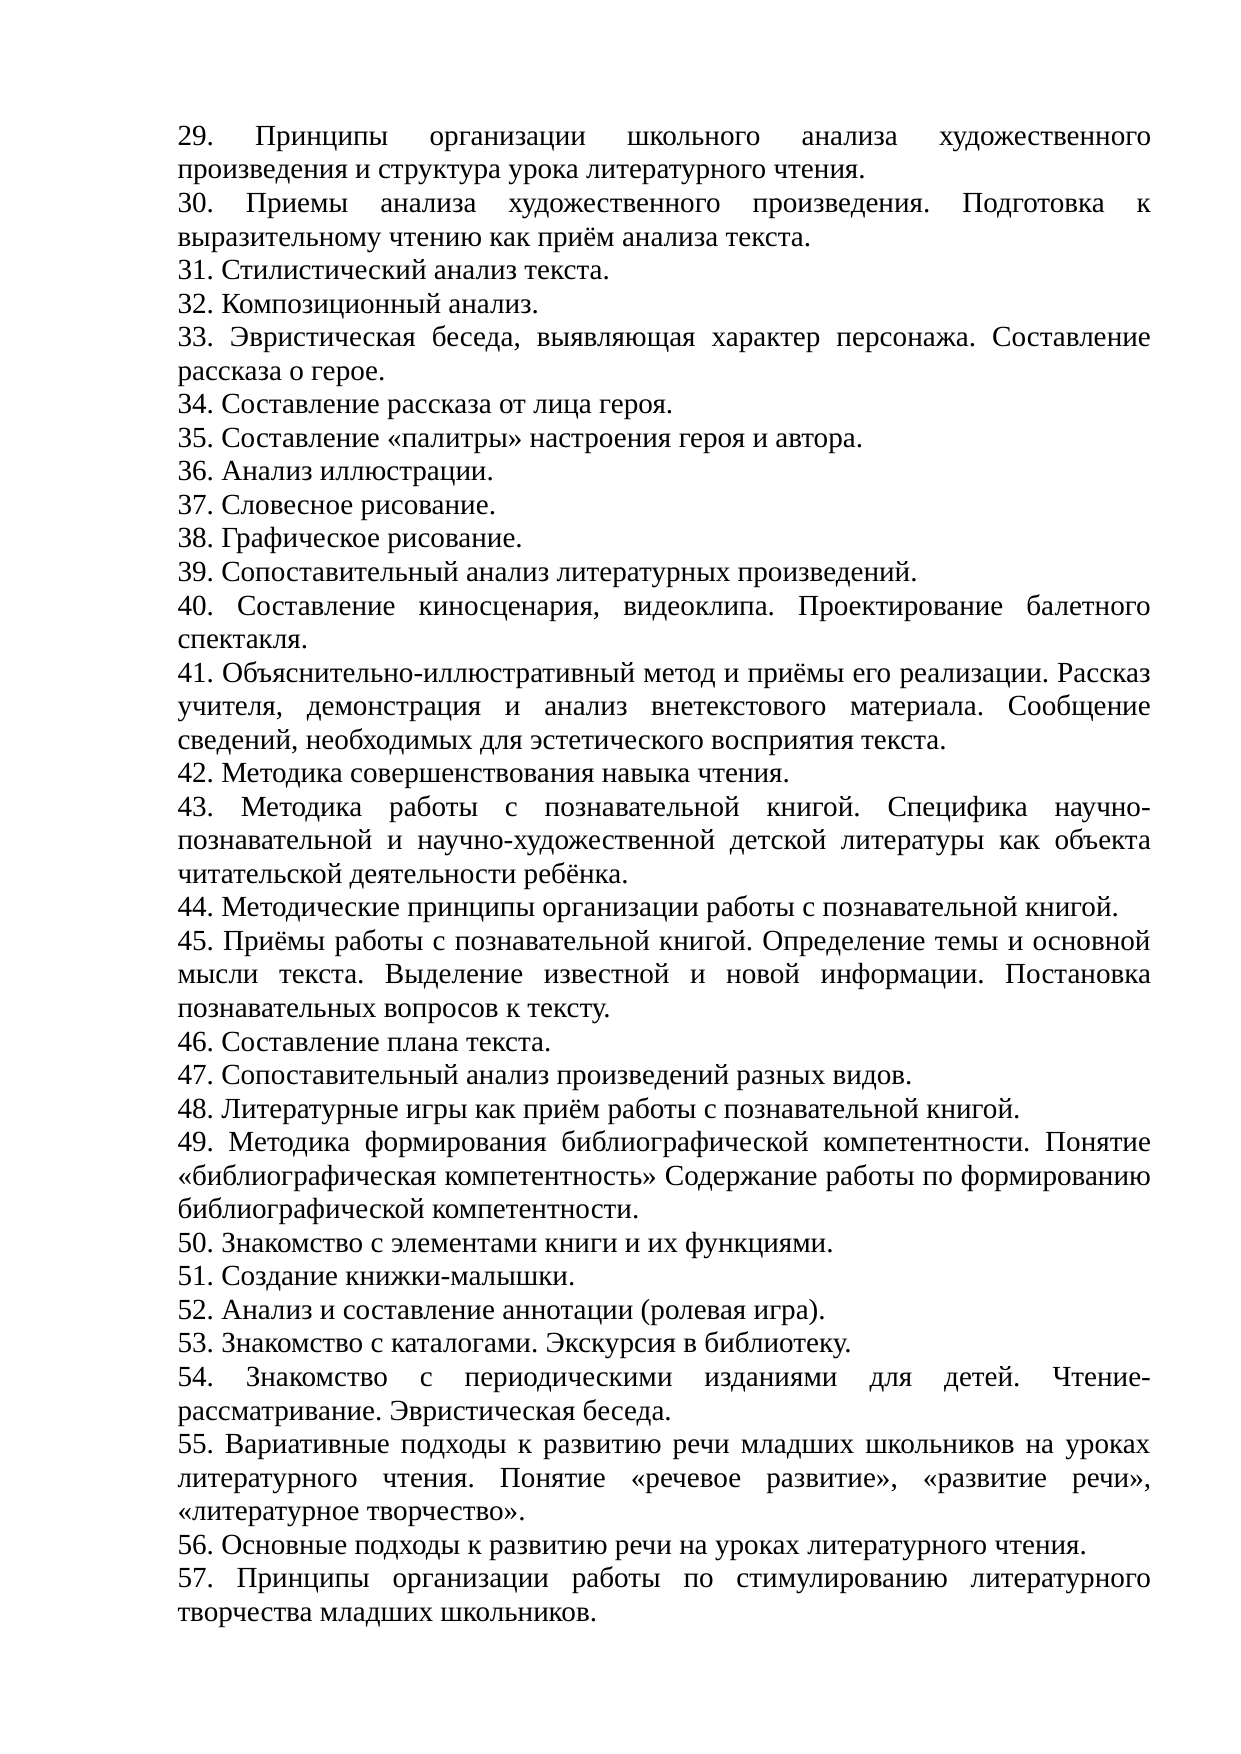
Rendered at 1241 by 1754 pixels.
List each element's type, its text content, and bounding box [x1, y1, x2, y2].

text 39. Сопоставительный анализ литературных произведений. [177, 554, 1152, 588]
text 35. Составление «палитры» настроения героя и автора. [177, 420, 1152, 453]
text 50. Знакомство с элементами книги и их функциями. [177, 1225, 1152, 1258]
text 29. Принципы организации школьного анализа художественного произведения и структура урока литературного чтения. [177, 118, 1152, 185]
text 56. Основные подходы к развитию речи на уроках литературного чтения. [177, 1527, 1152, 1560]
text 44. Методические принципы организации работы с познавательной книгой. [177, 889, 1152, 923]
text 33. Эвристическая беседа, выявляющая характер персонажа. Составление рассказа о герое. [177, 319, 1152, 386]
text 57. Принципы организации работы по стимулированию литературного творчества младших школьников. [177, 1560, 1152, 1627]
text 53. Знакомство с каталогами. Экскурсия в библиотеку. [177, 1326, 1152, 1359]
text 38. Графическое рисование. [177, 521, 1152, 554]
text 41. Объяснительно-иллюстративный метод и приёмы его реализации. Рассказ учителя, демонстрация и анализ внетекстового материала. Сообщение сведений, необходимых для эстетического восприятия текста. [177, 655, 1152, 755]
text 31. Стилистический анализ текста. [177, 252, 1152, 286]
text 51. Создание книжки-малышки. [177, 1258, 1152, 1292]
text 42. Методика совершенствования навыка чтения. [177, 755, 1152, 789]
text 40. Составление киносценария, видеоклипа. Проектирование балетного спектакля. [177, 588, 1152, 655]
text 43. Методика работы с познавательной книгой. Специфика научно-познавательной и научно-художественной детской литературы как объекта читательской деятельности ребёнка. [177, 789, 1152, 889]
text 48. Литературные игры как приём работы с познавательной книгой. [177, 1091, 1152, 1124]
text 45. Приёмы работы с познавательной книгой. Определение темы и основной мысли текста. Выделение известной и новой информации. Постановка познавательных вопросов к тексту. [177, 923, 1152, 1024]
text 36. Анализ иллюстрации. [177, 453, 1152, 487]
text 54. Знакомство с периодическими изданиями для детей. Чтение-рассматривание. Эвристическая беседа. [177, 1359, 1152, 1426]
text 32. Композиционный анализ. [177, 286, 1152, 319]
text 55. Вариативные подходы к развитию речи младших школьников на уроках литературного чтения. Понятие «речевое развитие», «развитие речи», «литературное творчество». [177, 1426, 1152, 1527]
text 37. Словесное рисование. [177, 487, 1152, 521]
text 46. Составление плана текста. [177, 1024, 1152, 1057]
text 52. Анализ и составление аннотации (ролевая игра). [177, 1292, 1152, 1326]
text 47. Сопоставительный анализ произведений разных видов. [177, 1057, 1152, 1091]
text 49. Методика формирования библиографической компетентности. Понятие «библиографическая компетентность» Содержание работы по формированию библиографической компетентности. [177, 1124, 1152, 1225]
text 30. Приемы анализа художественного произведения. Подготовка к выразительному чтению как приём анализа текста. [177, 185, 1152, 252]
text 34. Составление рассказа от лица героя. [177, 386, 1152, 420]
